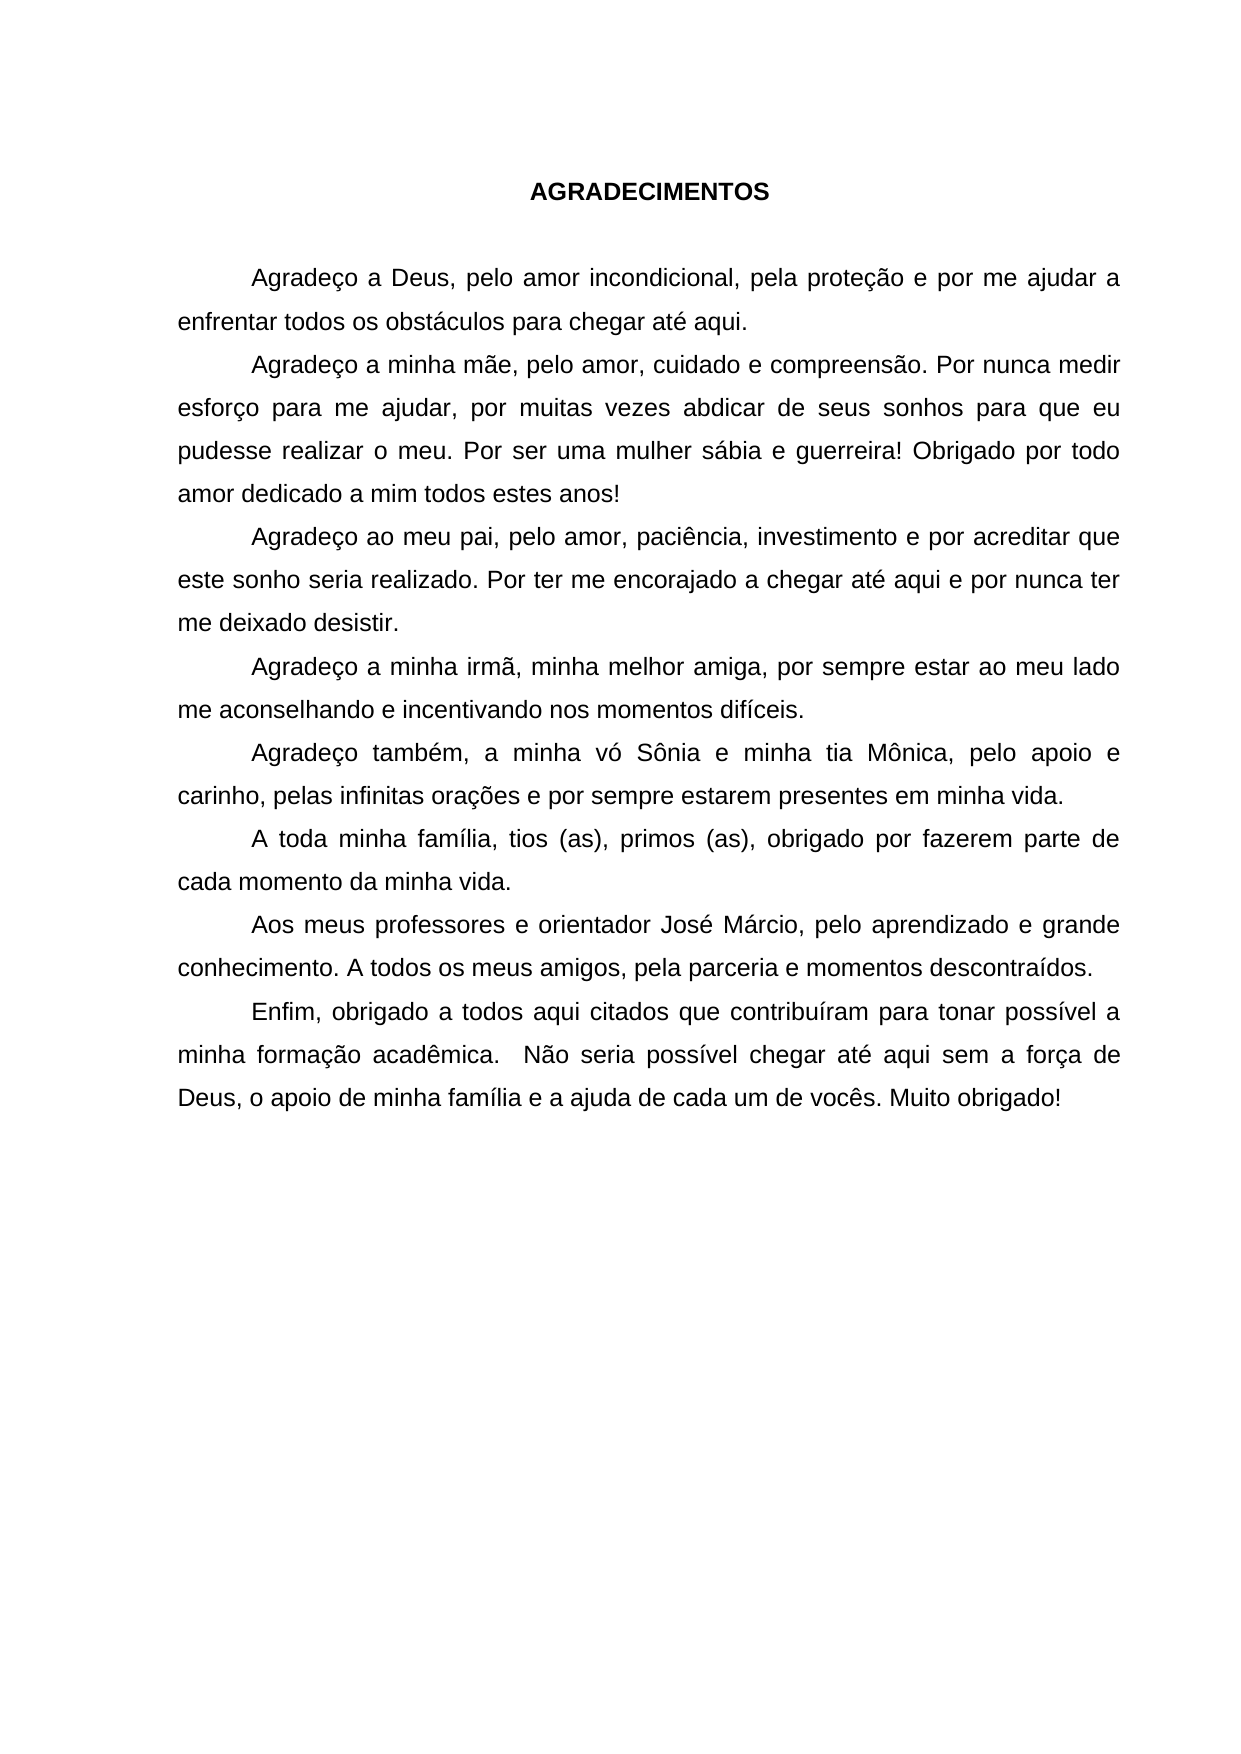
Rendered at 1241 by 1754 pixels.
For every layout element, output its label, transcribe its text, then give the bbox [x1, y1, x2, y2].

text Enfim, obrigado a todos aqui citados que contribuíram para tonar possível a minha formação acadêmica. Não seria possível chegar até aqui sem a força de Deus, o apoio de minha família e a ajuda de cada um de vocês. Muito obrigado! [177, 997, 1122, 1112]
text A toda minha família, tios (as), primos (as), obrigado por fazerem parte de cada momento da minha vida. [177, 824, 1122, 896]
text Agradeço também, a minha vó Sônia e minha tia Mônica, pelo apoio e carinho, pelas infinitas orações e por sempre estarem presentes em minha vida. [177, 738, 1122, 810]
text Agradeço a minha irmã, minha melhor amiga, por sempre estar ao meu lado me aconselhando e incentivando nos momentos difíceis. [177, 652, 1122, 723]
text Agradeço a minha mãe, pelo amor, cuidado e compreensão. Por nunca medir esforço para me ajudar, por muitas vezes abdicar de seus sonhos para que eu pudesse realizar o meu. Por ser uma mulher sábia e guerreira! Obrigado por todo amor dedicado a mim todos estes anos! [177, 350, 1122, 508]
text Agradeço a Deus, pelo amor incondicional, pela proteção e por me ajudar a enfrentar todos os obstáculos para chegar até aqui. [177, 263, 1122, 335]
text Agradeço ao meu pai, pelo amor, paciência, investimento e por acreditar que este sonho seria realizado. Por ter me encorajado a chegar até aqui e por nunca ter me deixado desistir. [177, 522, 1122, 637]
text AGRADECIMENTOS [177, 177, 1122, 206]
text Aos meus professores e orientador José Márcio, pelo aprendizado e grande conhecimento. A todos os meus amigos, pela parceria e momentos descontraídos. [177, 910, 1122, 982]
